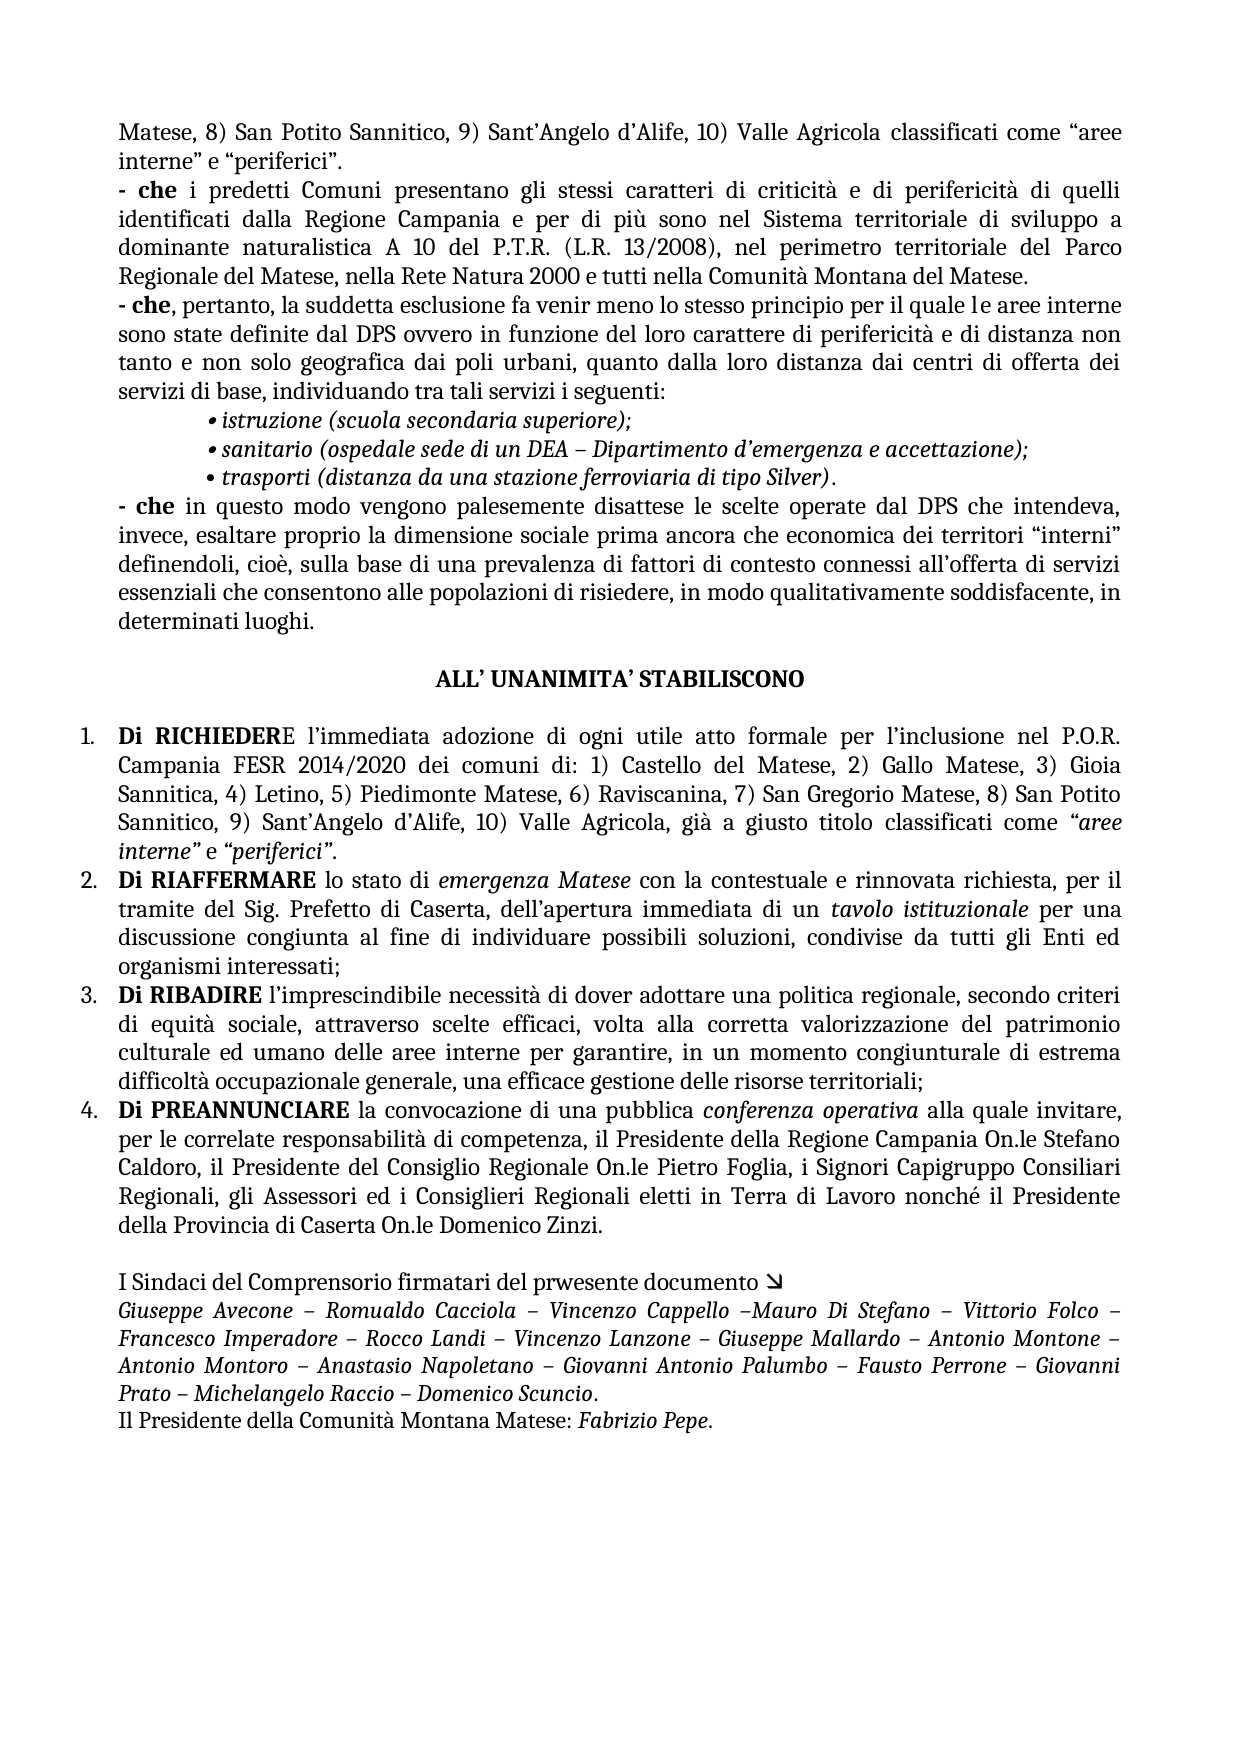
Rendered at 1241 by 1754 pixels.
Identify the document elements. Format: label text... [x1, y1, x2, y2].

text Il Presidente della Comunità Montana Matese: Fabrizio Pepe. [118, 1407, 1122, 1435]
text ALL’ UNANIMITA’ STABILISCONO [118, 664, 1122, 693]
list Di RIAFFERMARE lo stato di emergenza Matese con la contestuale e rinnovata richiesta, per il tramite del Sig. Prefetto di Caserta, dell’apertura immediata di un tavolo istituzionale per una discussione congiunta al fine di individuare possibili soluzioni, condivise da tutti gli Enti ed organismi interessati; [81, 866, 1122, 981]
list istruzione (scuola secondaria superiore); [207, 406, 1122, 434]
list sanitario (ospedale sede di un DEA – Dipartimento d’emergenza e accettazione); [207, 434, 1122, 463]
list Di RIBADIRE l’imprescindibile necessità di dover adottare una politica regionale, secondo criteri di equità sociale, attraverso scelte efficaci, volta alla corretta valorizzazione del patrimonio culturale ed umano delle aree interne per garantire, in un momento congiunturale di estrema difficoltà occupazionale generale, una efficace gestione delle risorse territoriali; [81, 981, 1122, 1096]
text I Sindaci del Comprensorio firmatari del prwesente documento [118, 1268, 1122, 1297]
list trasporti (distanza da una stazione ferroviaria di tipo Silver). [207, 463, 1122, 492]
text - che, pertanto, la suddetta esclusione fa venir meno lo stesso principio per il quale le aree interne sono state definite dal DPS ovvero in funzione del loro carattere di perifericità e di distanza non tanto e non solo geografica dai poli urbani, quanto dalla loro distanza dai centri di offerta dei servizi di base, individuando tra tali servizi i seguenti: [118, 291, 1122, 406]
list Di RICHIEDERE l’immediata adozione di ogni utile atto formale per l’inclusione nel P.O.R. Campania FESR 2014/2020 dei comuni di: 1) Castello del Matese, 2) Gallo Matese, 3) Gioia Sannitica, 4) Letino, 5) Piedimonte Matese, 6) Raviscanina, 7) San Gregorio Matese, 8) San Potito Sannitico, 9) Sant’Angelo d’Alife, 10) Valle Agricola, già a giusto titolo classificati come “aree interne” e “periferici”. [81, 722, 1122, 866]
list Di PREANNUNCIARE la convocazione di una pubblica conferenza operativa alla quale invitare, per le correlate responsabilità di competenza, il Presidente della Regione Campania On.le Stefano Caldoro, il Presidente del Consiglio Regionale On.le Pietro Foglia, i Signori Capigruppo Consiliari Regionali, gli Assessori ed i Consiglieri Regionali eletti in Terra di Lavoro nonché il Presidente della Provincia di Caserta On.le Domenico Zinzi. [81, 1096, 1122, 1239]
text - che in questo modo vengono palesemente disattese le scelte operate dal DPS che intendeva, invece, esaltare proprio la dimensione sociale prima ancora che economica dei territori “interni” definendoli, cioè, sulla base di una prevalenza di fattori di contesto connessi all’offerta di servizi essenziali che consentono alle popolazioni di risiedere, in modo qualitativamente soddisfacente, in determinati luoghi. [118, 492, 1122, 636]
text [118, 118, 1122, 176]
text Giuseppe Avecone – Romualdo Cacciola – Vincenzo Cappello –Mauro Di Stefano – Vittorio Folco – Francesco Imperadore – Rocco Landi – Vincenzo Lanzone – Giuseppe Mallardo – Antonio Montone – Antonio Montoro – Anastasio Napoletano – Giovanni Antonio Palumbo – Fausto Perrone – Giovanni Prato – Michelangelo Raccio – Domenico Scuncio. [118, 1297, 1122, 1407]
text - che i predetti Comuni presentano gli stessi caratteri di criticità e di perifericità di quelli identificati dalla Regione Campania e per di più sono nel Sistema territoriale di sviluppo a dominante naturalistica A 10 del P.T.R. (L.R. 13/2008), nel perimetro territoriale del Parco Regionale del Matese, nella Rete Natura 2000 e tutti nella Comunità Montana del Matese. [118, 176, 1122, 291]
